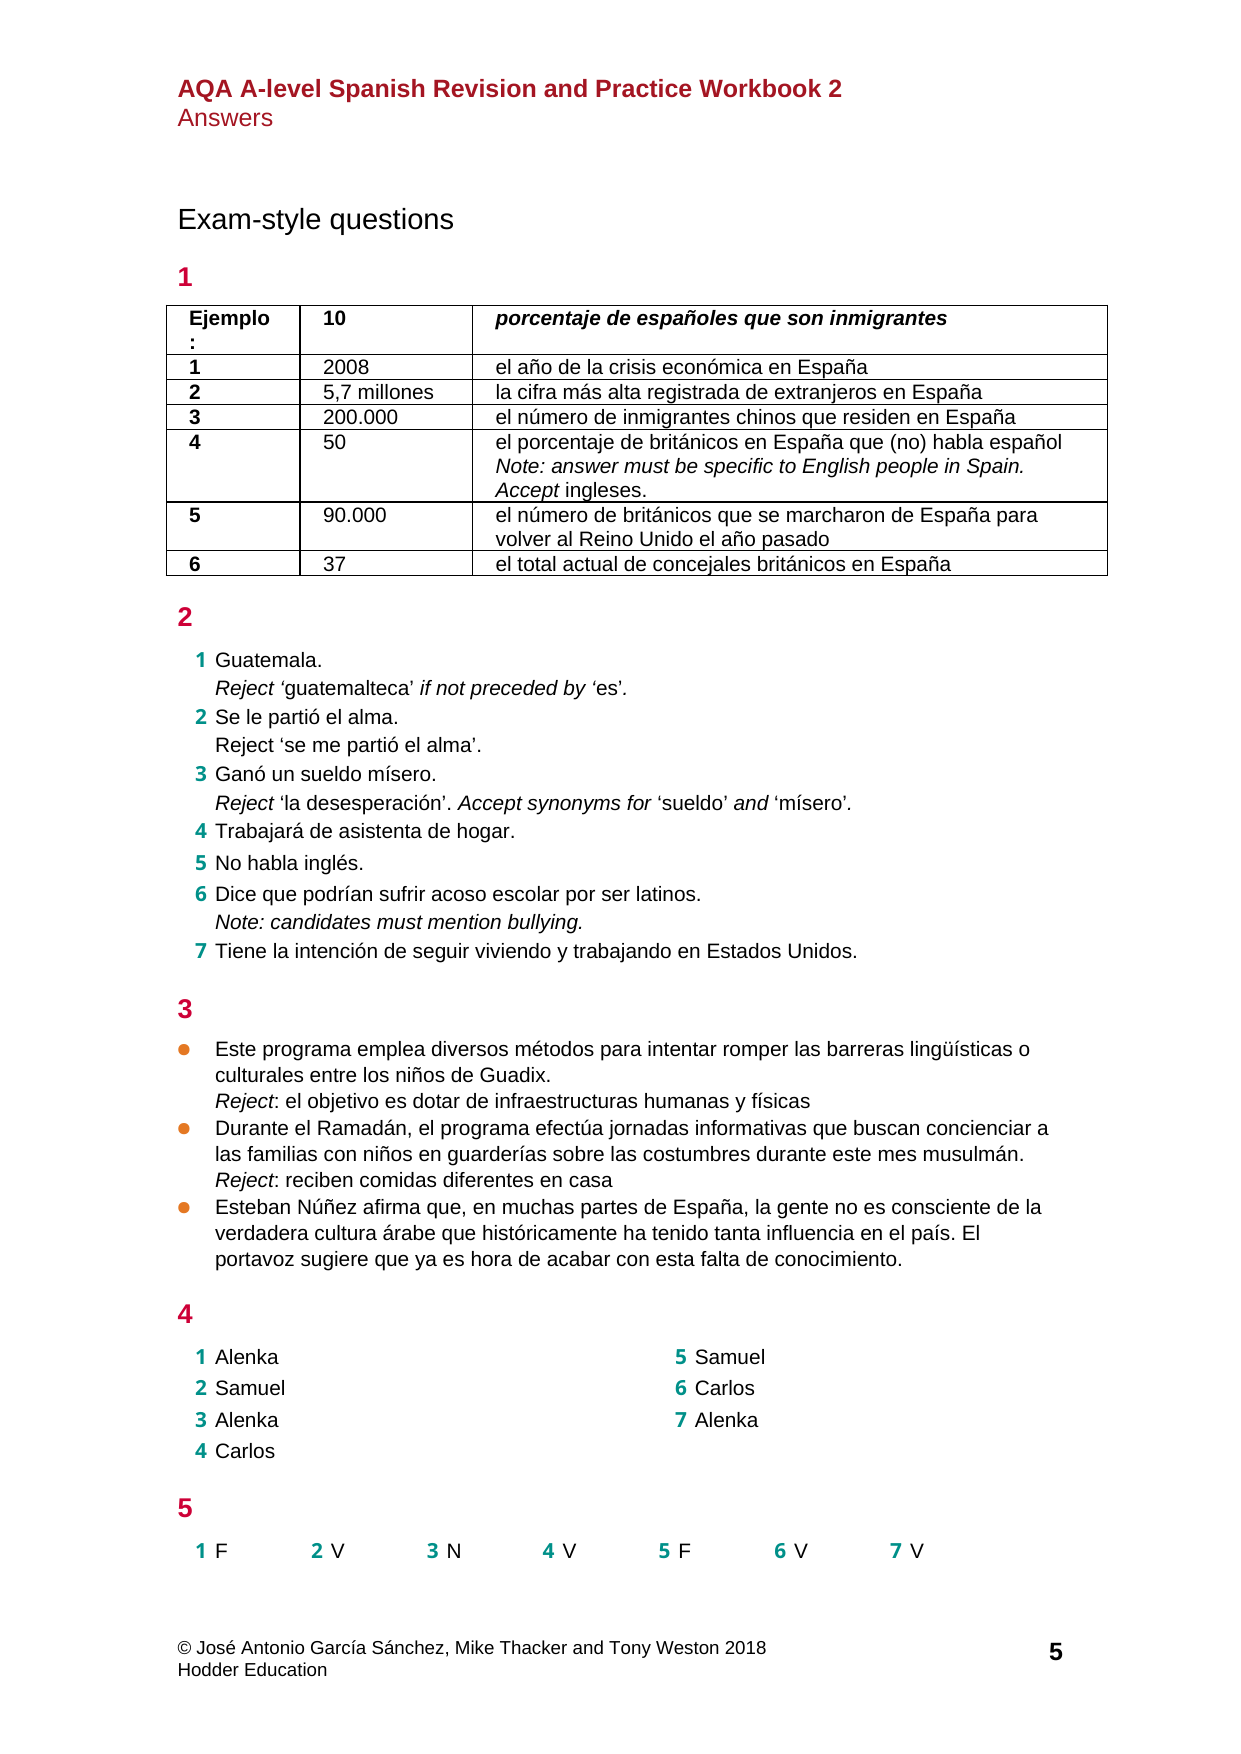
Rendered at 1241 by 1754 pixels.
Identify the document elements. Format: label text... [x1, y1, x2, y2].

list Este programa emplea diversos métodos para intentar romper las barreras lingüísticas o culturales entre los niños de Guadix. Reject: el objetivo es dotar de infraestructuras humanas y físicas [177, 1036, 1063, 1113]
table_header Ejemplo: [167, 306, 299, 353]
text 2 [177, 601, 1063, 633]
list Carlos [687, 1373, 1063, 1402]
table_cell 6 [167, 551, 299, 575]
list Dice que podrían sufrir acoso escolar por ser latinos. Note: candidates must mention bullying. [207, 879, 1063, 934]
table_cell 1 [167, 355, 299, 378]
table_header porcentaje de españoles que son inmigrantes [473, 306, 1107, 353]
list F [207, 1536, 252, 1564]
list V [902, 1536, 947, 1564]
table_cell 2 [167, 380, 299, 403]
table_cell el año de la crisis económica en España [473, 355, 1107, 378]
table_cell el número de inmigrantes chinos que residen en España [473, 405, 1107, 428]
list Samuel [687, 1342, 1063, 1371]
table_cell el porcentaje de británicos en España que (no) habla español Note: answer must be specific to English people in Spain. Accept ingleses. [473, 430, 1107, 501]
table_cell 50 [301, 430, 472, 501]
list Ganó un sueldo mísero. Reject ‘la desesperación’. Accept synonyms for ‘sueldo’ and ‘mísero’. [207, 759, 1063, 814]
table_cell el total actual de concejales británicos en España [473, 551, 1107, 575]
list Alenka [207, 1405, 583, 1433]
text 3 [177, 993, 1063, 1024]
text Exam-style questions [177, 202, 1063, 236]
text 1 [177, 261, 1063, 292]
text 5 [177, 1492, 1063, 1523]
list V [786, 1536, 831, 1564]
list V [554, 1536, 600, 1564]
text 4 [177, 1298, 1063, 1330]
table_cell la cifra más alta registrada de extranjeros en España [473, 380, 1107, 403]
table_cell 4 [167, 430, 299, 501]
list F [670, 1536, 716, 1564]
list Guatemala. Reject ‘guatemalteca’ if not preceded by ‘es’. [207, 645, 1063, 700]
list Se le partió el alma. Reject ‘se me partió el alma’. [207, 702, 1063, 757]
table_cell 5,7 millones [301, 380, 472, 403]
list Durante el Ramadán, el programa efectúa jornadas informativas que buscan concienciar a las familias con niños en guarderías sobre las costumbres durante este mes musulmán. Reject: reciben comidas diferentes en casa [177, 1115, 1063, 1192]
table_cell 90.000 [301, 503, 472, 550]
table_cell 2008 [301, 355, 472, 378]
table_cell el número de británicos que se marcharon de España para volver al Reino Unido el año pasado [473, 503, 1107, 550]
list Alenka [207, 1342, 583, 1371]
list Esteban Núñez afirma que, en muchas partes de España, la gente no es consciente de la verdadera cultura árabe que históricamente ha tenido tanta influencia en el país. El portavoz sugiere que ya es hora de acabar con esta falta de conocimiento. [177, 1194, 1063, 1271]
list N [438, 1536, 484, 1564]
table_header 10 [301, 306, 472, 353]
list Tiene la intención de seguir viviendo y trabajando en Estados Unidos. [207, 936, 1063, 965]
table_cell 3 [167, 405, 299, 428]
list Trabajará de asistenta de hogar. [207, 817, 1063, 845]
list V [323, 1536, 368, 1564]
list Samuel [207, 1373, 583, 1402]
list Carlos [207, 1436, 583, 1464]
table_cell 37 [301, 551, 472, 575]
list No habla inglés. [207, 848, 1063, 876]
list Alenka [687, 1405, 1063, 1433]
table_cell 5 [167, 503, 299, 550]
table_cell 200.000 [301, 405, 472, 428]
